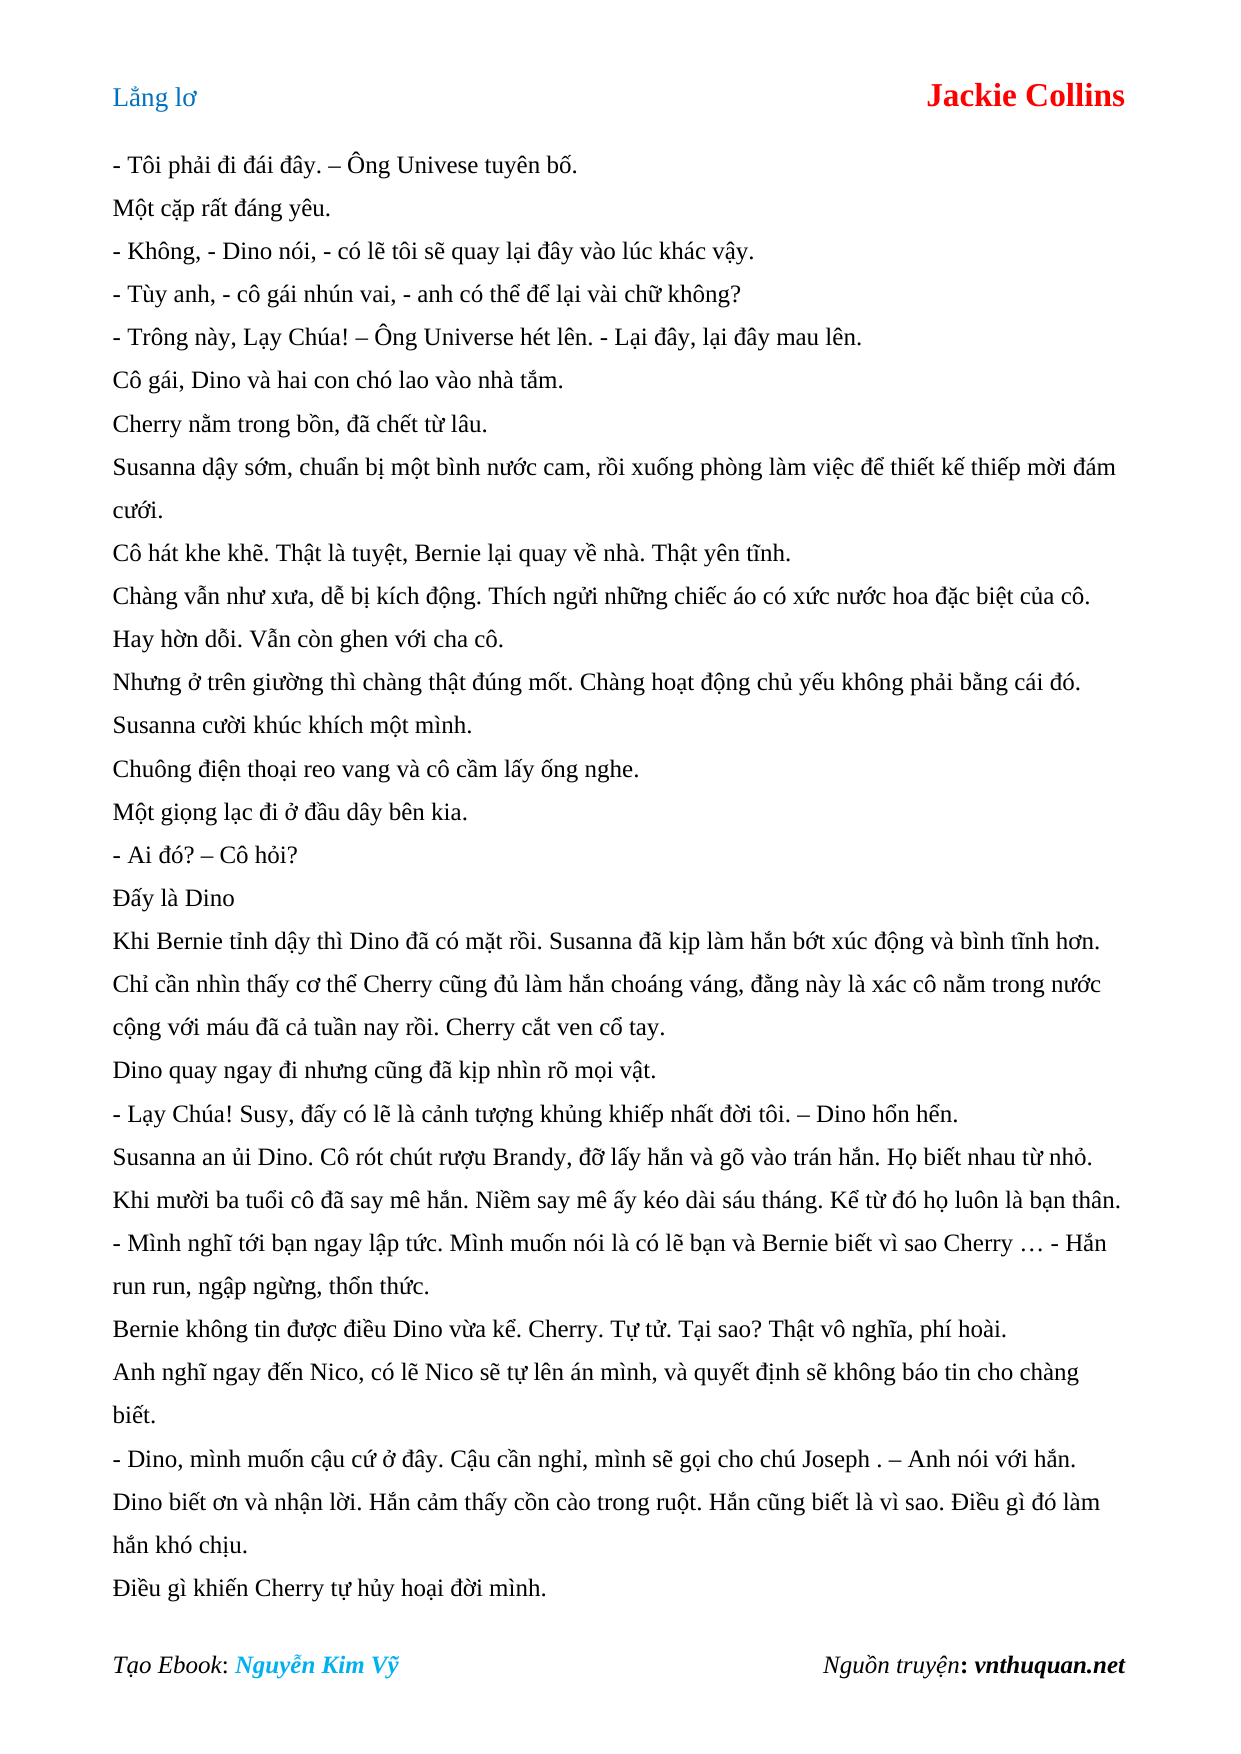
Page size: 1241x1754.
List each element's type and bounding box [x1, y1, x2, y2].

text [112, 150, 1128, 1602]
